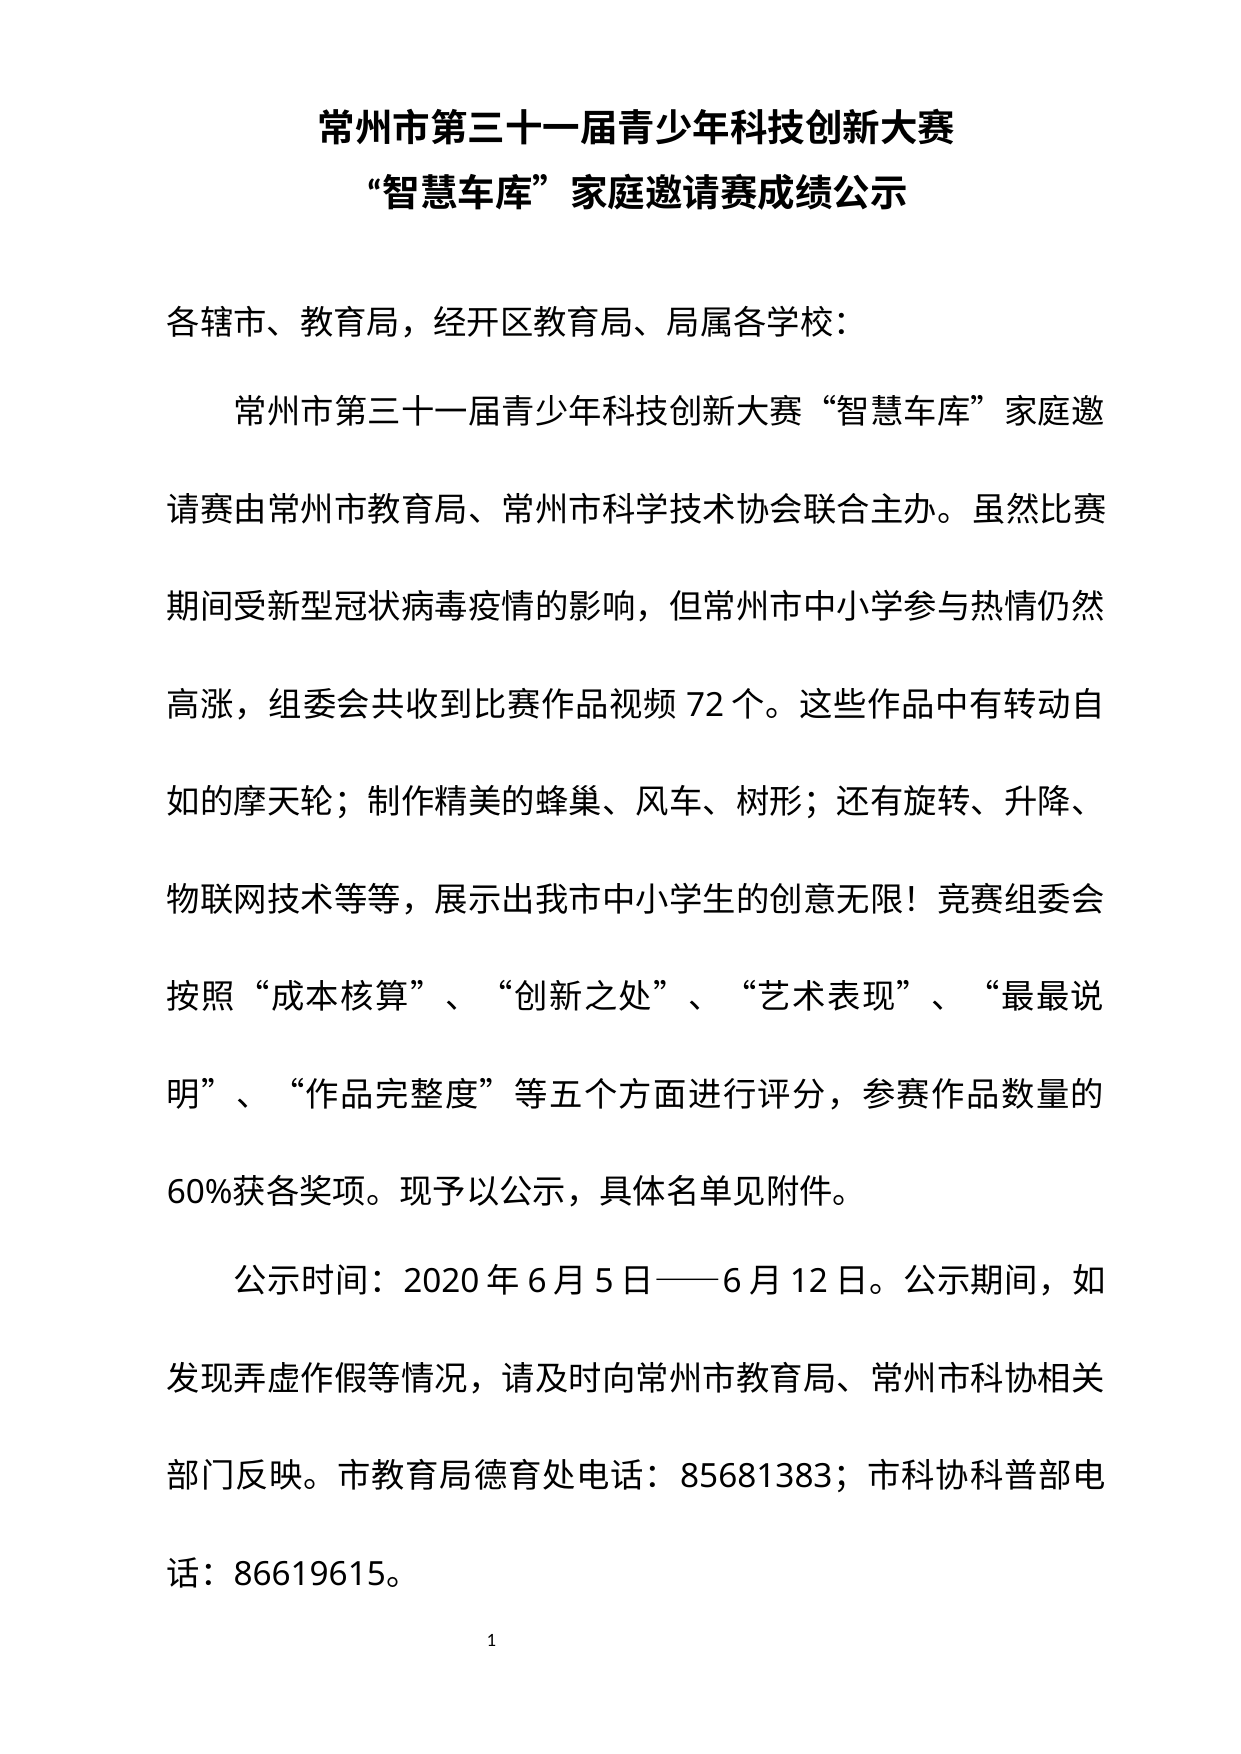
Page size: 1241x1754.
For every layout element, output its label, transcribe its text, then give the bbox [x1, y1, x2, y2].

text 公示时间：2020年6月5日——6月12日。公示期间，如发现弄虚作假等情况，请及时向常州市教育局、常州市科协相关部门反映。市教育局德育处电话：85681383；市科协科普部电话：86619615。 [167, 1246, 1106, 1603]
text 常州市第三十一届青少年科技创新大赛 [167, 93, 1106, 158]
text “智慧车库”家庭邀请赛成绩公示 [167, 158, 1106, 223]
text 各辖市、教育局，经开区教育局、局属各学校： [167, 288, 1106, 353]
text 常州市第三十一届青少年科技创新大赛“智慧车库”家庭邀请赛由常州市教育局、常州市科学技术协会联合主办。虽然比赛期间受新型冠状病毒疫情的影响，但常州市中小学参与热情仍然高涨，组委会共收到比赛作品视频72个。这些作品中有转动自如的摩天轮；制作精美的蜂巢、风车、树形；还有旋转、升降、物联网技术等等，展示出我市中小学生的创意无限！竞赛组委会按照“成本核算”、“创新之处”、“艺术表现”、“最最说明”、“作品完整度”等五个方面进行评分，参赛作品数量的60%获各奖项。现予以公示，具体名单见附件。 [167, 377, 1106, 1222]
